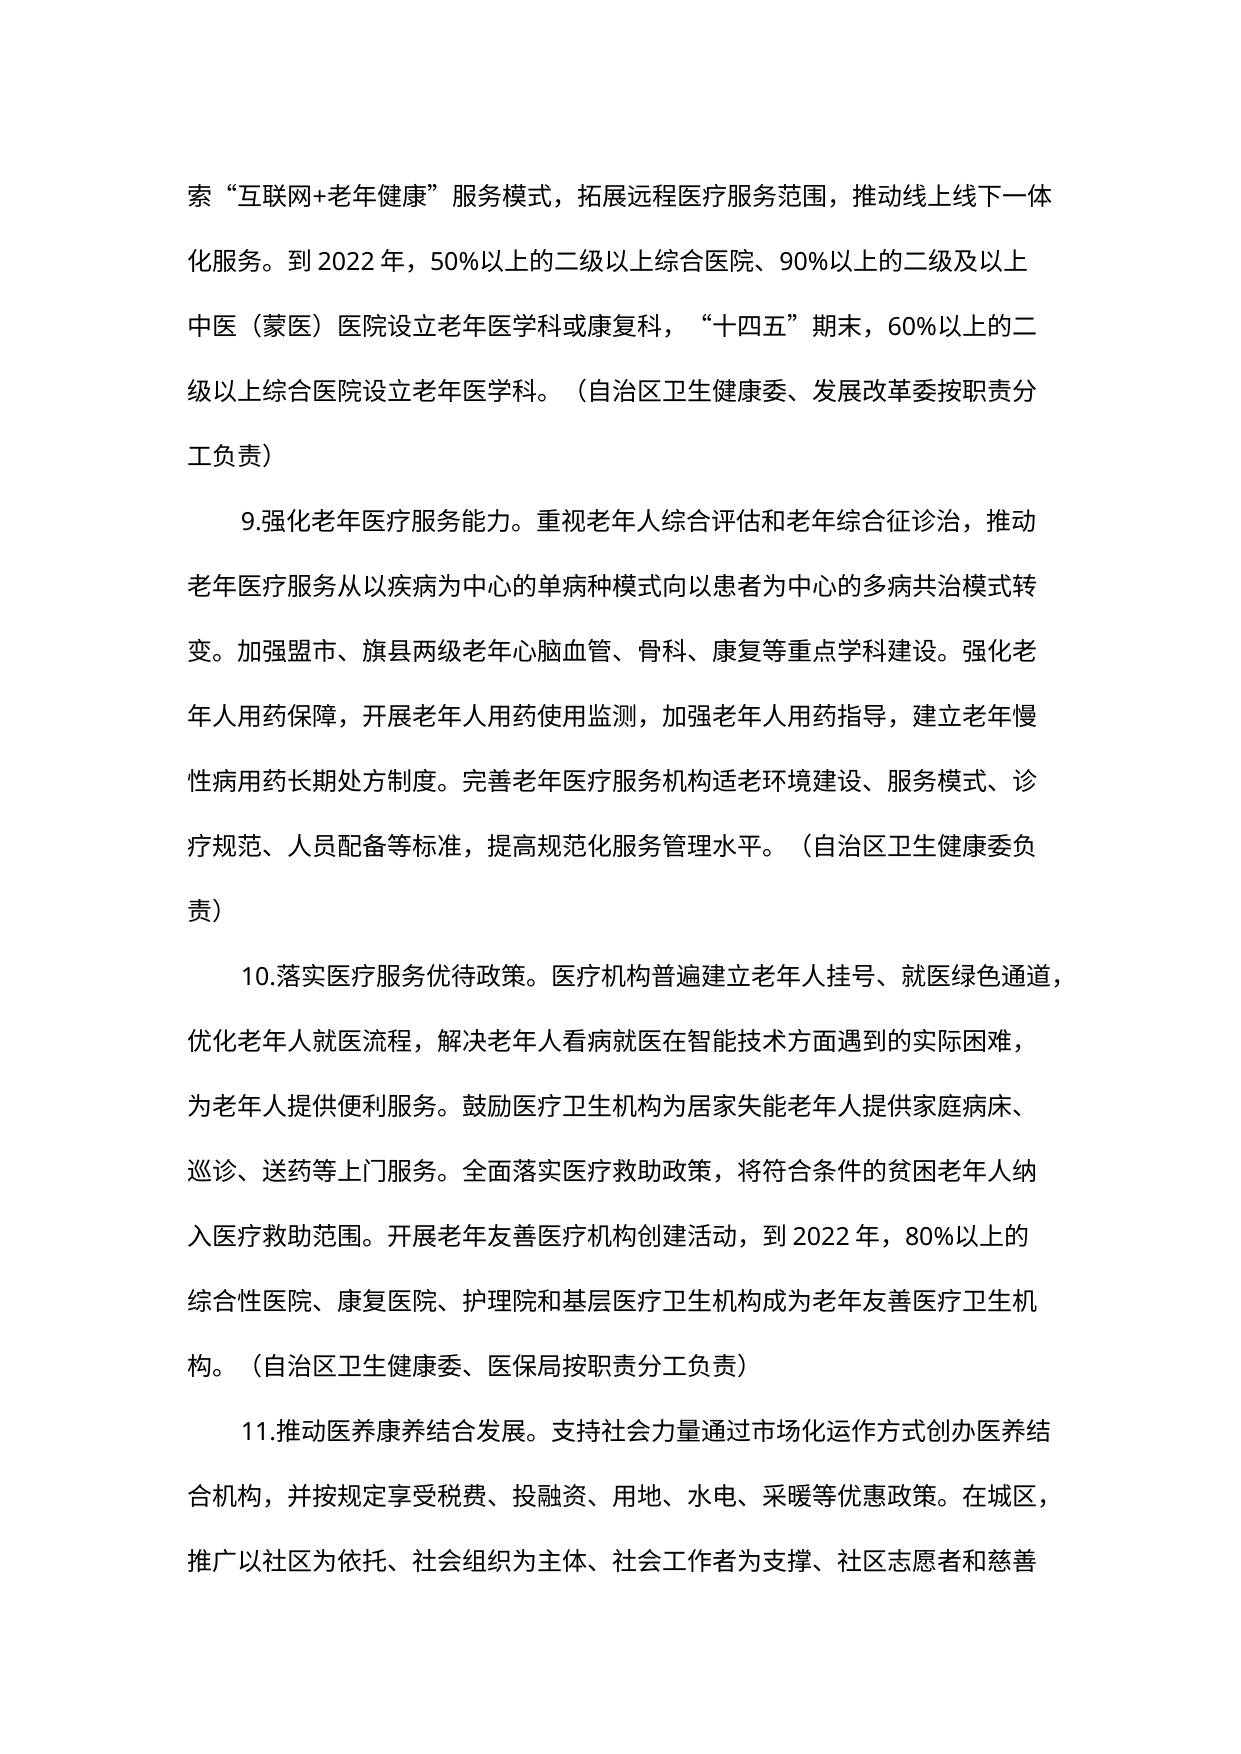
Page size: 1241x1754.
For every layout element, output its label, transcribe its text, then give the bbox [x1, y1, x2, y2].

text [187, 1397, 1053, 1592]
text 10.落实医疗服务优待政策。医疗机构普遍建立老年人挂号、就医绿色通道，优化老年人就医流程，解决老年人看病就医在智能技术方面遇到的实际困难，为老年人提供便利服务。鼓励医疗卫生机构为居家失能老年人提供家庭病床、巡诊、送药等上门服务。全面落实医疗救助政策，将符合条件的贫困老年人纳入医疗救助范围。开展老年友善医疗机构创建活动，到2022年，80%以上的综合性医院、康复医院、护理院和基层医疗卫生机构成为老年友善医疗卫生机构。（自治区卫生健康委、医保局按职责分工负责） [187, 942, 1053, 1397]
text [187, 162, 1053, 487]
text 9.强化老年医疗服务能力。重视老年人综合评估和老年综合征诊治，推动老年医疗服务从以疾病为中心的单病种模式向以患者为中心的多病共治模式转变。加强盟市、旗县两级老年心脑血管、骨科、康复等重点学科建设。强化老年人用药保障，开展老年人用药使用监测，加强老年人用药指导，建立老年慢性病用药长期处方制度。完善老年医疗服务机构适老环境建设、服务模式、诊疗规范、人员配备等标准，提高规范化服务管理水平。（自治区卫生健康委负责） [187, 487, 1053, 942]
